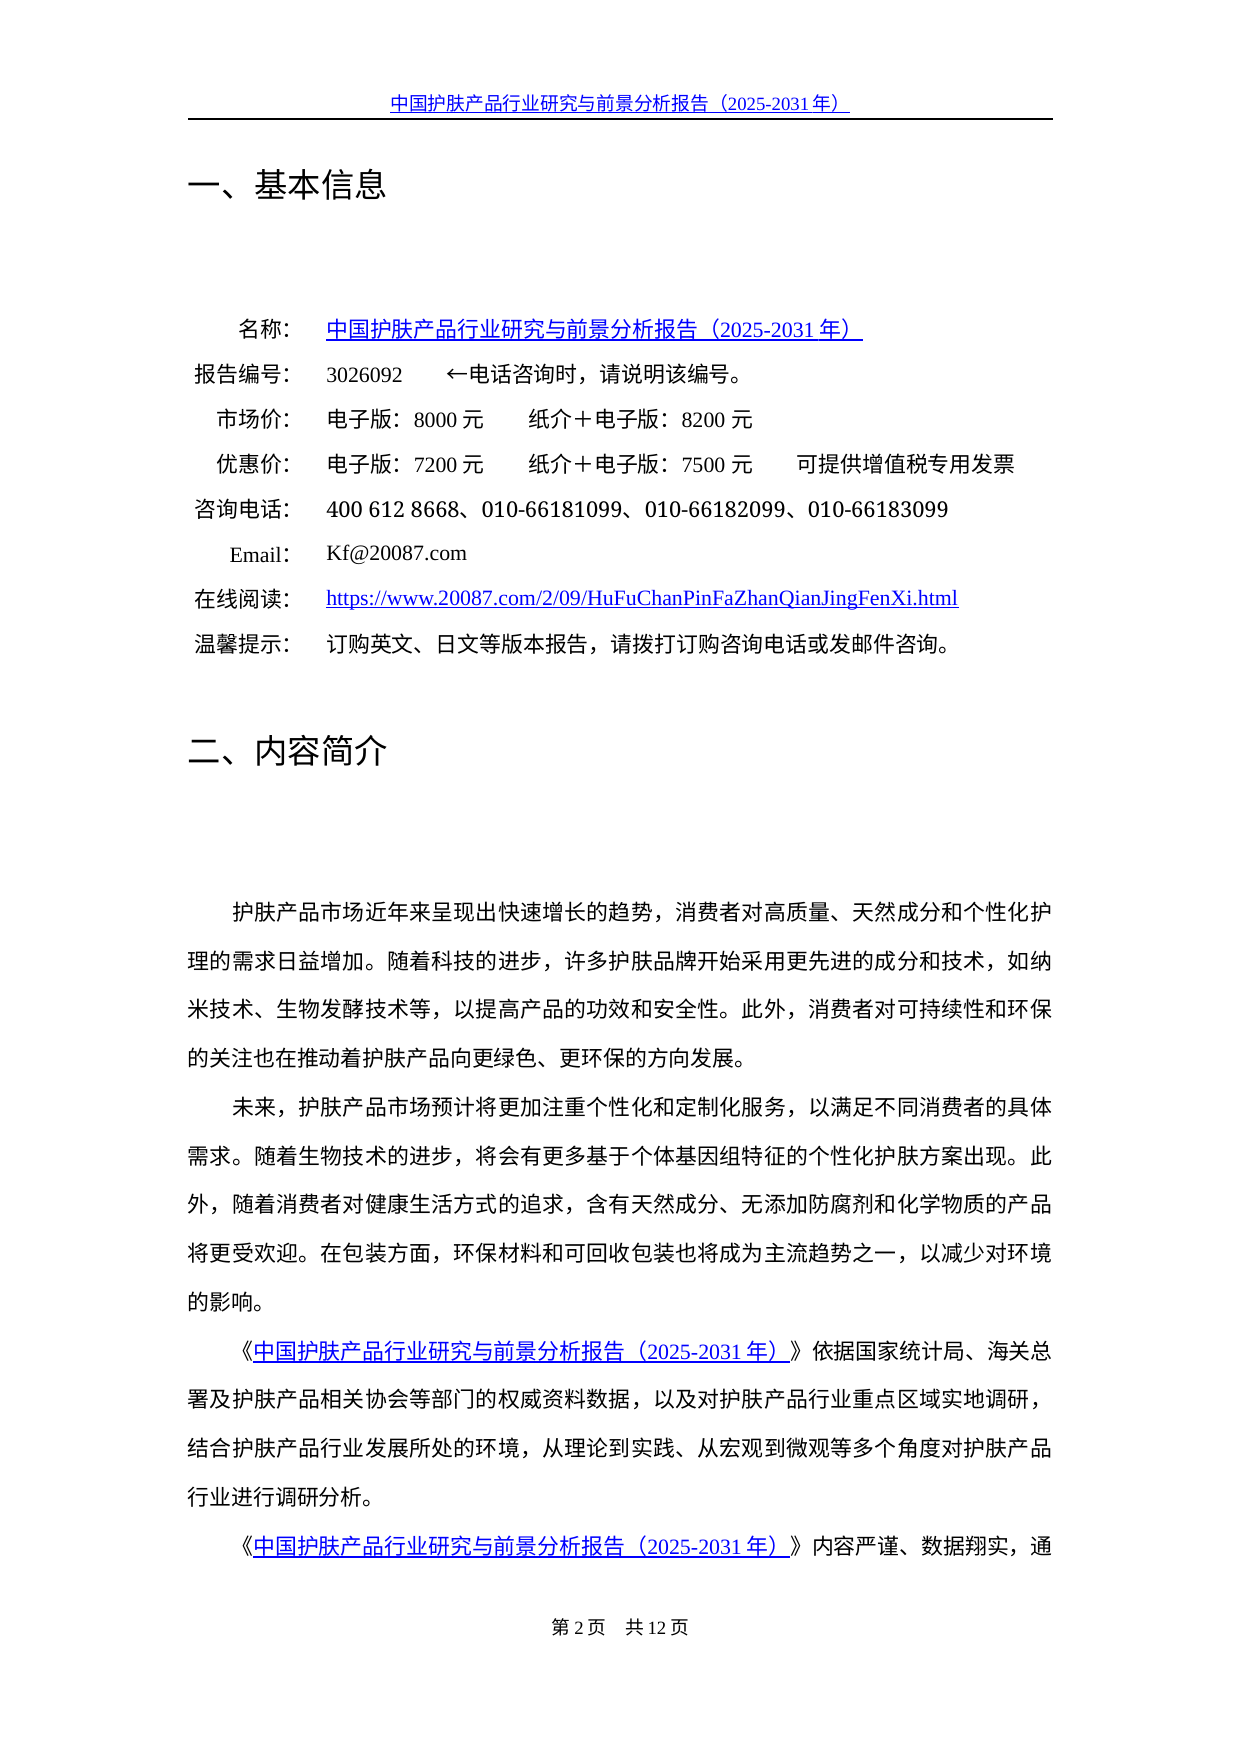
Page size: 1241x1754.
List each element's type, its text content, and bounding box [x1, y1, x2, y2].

table_cell 市场价： [167, 402, 315, 447]
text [187, 894, 1053, 1561]
table_cell 电子版：7200 元 纸介＋电子版：7500 元 可提供增值税专用发票 [315, 447, 1073, 492]
title 二、内容简介 [187, 717, 1053, 782]
table_header 中国护肤产品行业研究与前景分析报告（2025-2031年） [315, 312, 1073, 357]
table_cell 400 612 8668、010-66181099、010-66182099、010-66183099 [315, 492, 1073, 537]
table_cell Email： [167, 537, 315, 582]
table_cell 在线阅读： [167, 582, 315, 627]
table_cell Kf@20087.com [315, 537, 1073, 582]
table_cell 优惠价： [167, 447, 315, 492]
table_cell 3026092 ←电话咨询时，请说明该编号。 [315, 357, 1073, 402]
table_cell 温馨提示： [167, 627, 315, 672]
table_cell 电子版：8000 元 纸介＋电子版：8200 元 [315, 402, 1073, 447]
title 一、基本信息 [187, 150, 1053, 215]
table_header 名称： [167, 312, 315, 357]
table_cell [315, 582, 1073, 627]
table_cell 订购英文、日文等版本报告，请拨打订购咨询电话或发邮件咨询。 [315, 627, 1073, 672]
table_cell 报告编号： [167, 357, 315, 402]
table_cell 咨询电话： [167, 492, 315, 537]
